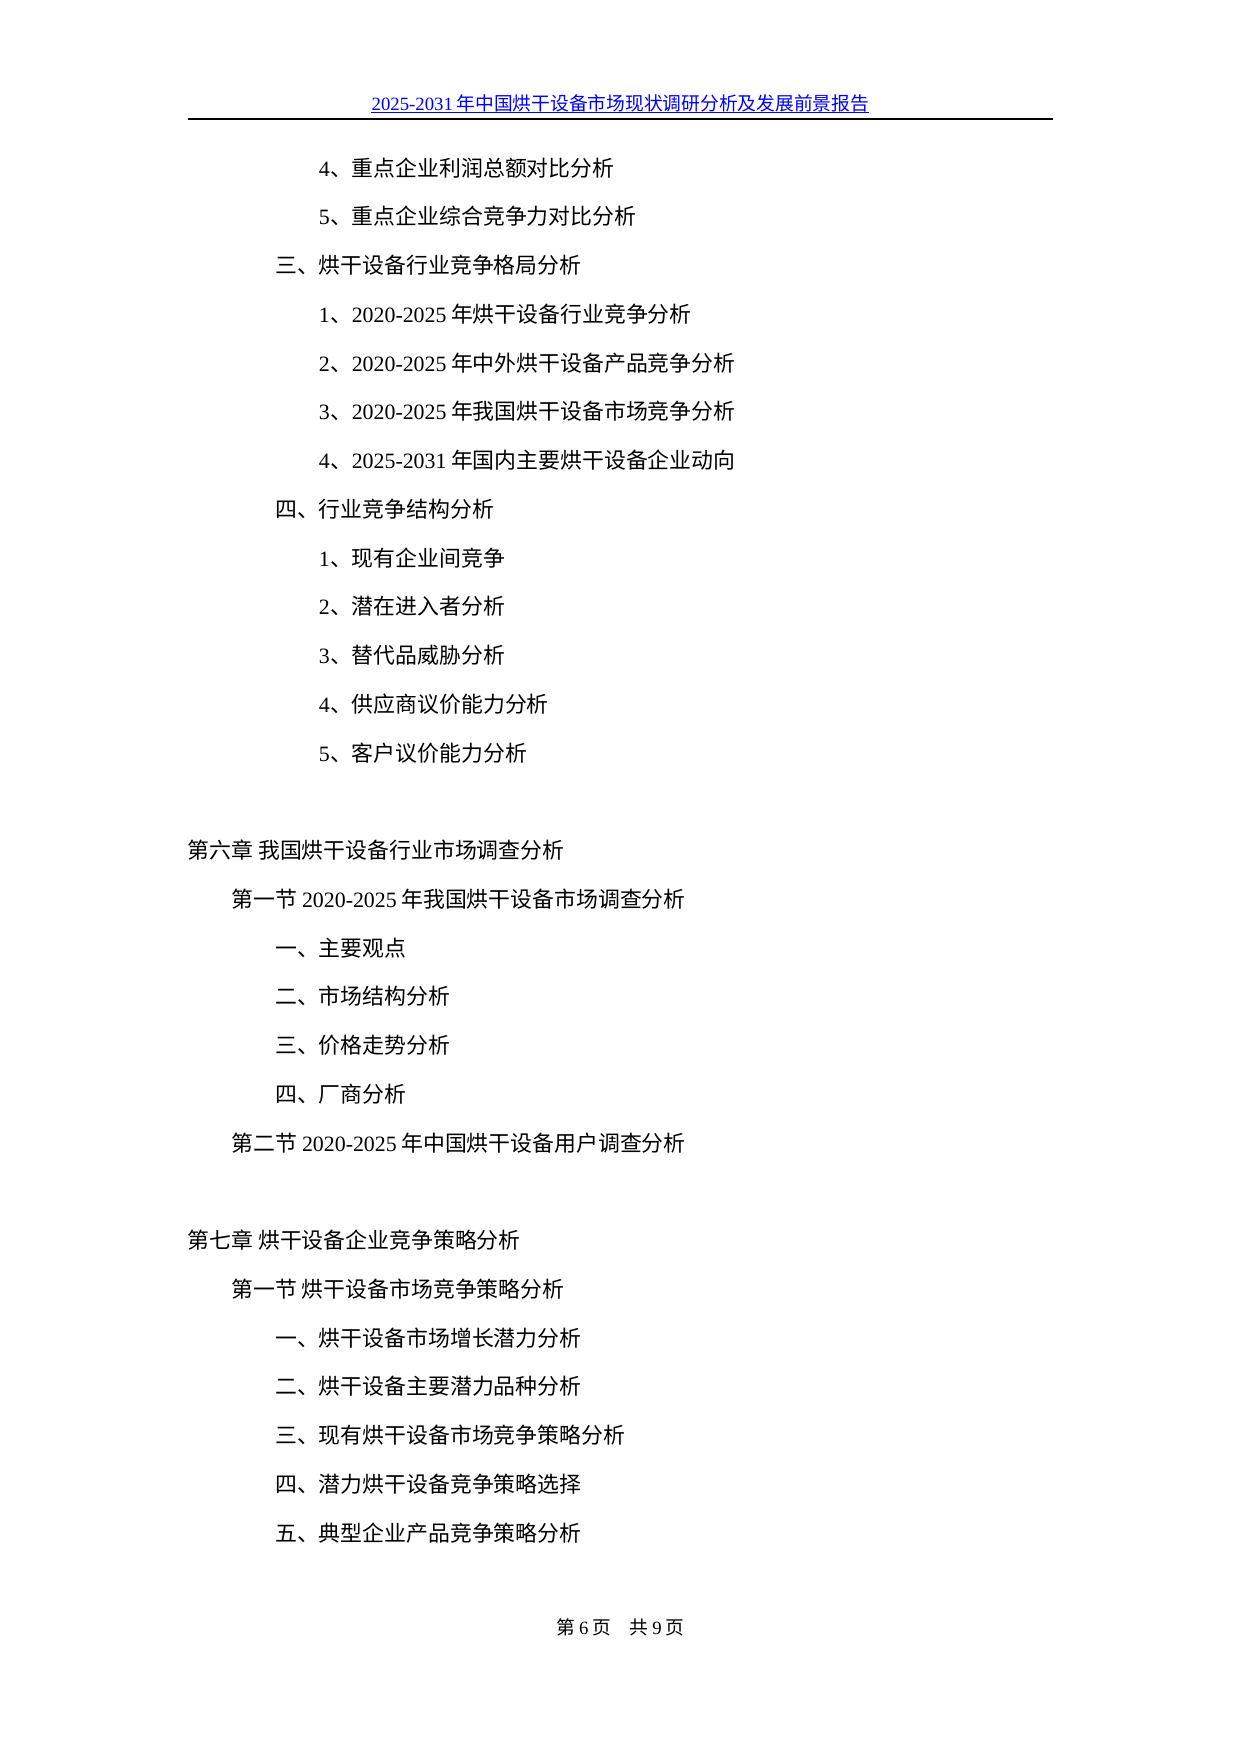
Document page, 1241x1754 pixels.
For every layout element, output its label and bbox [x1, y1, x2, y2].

text [187, 150, 1053, 1548]
